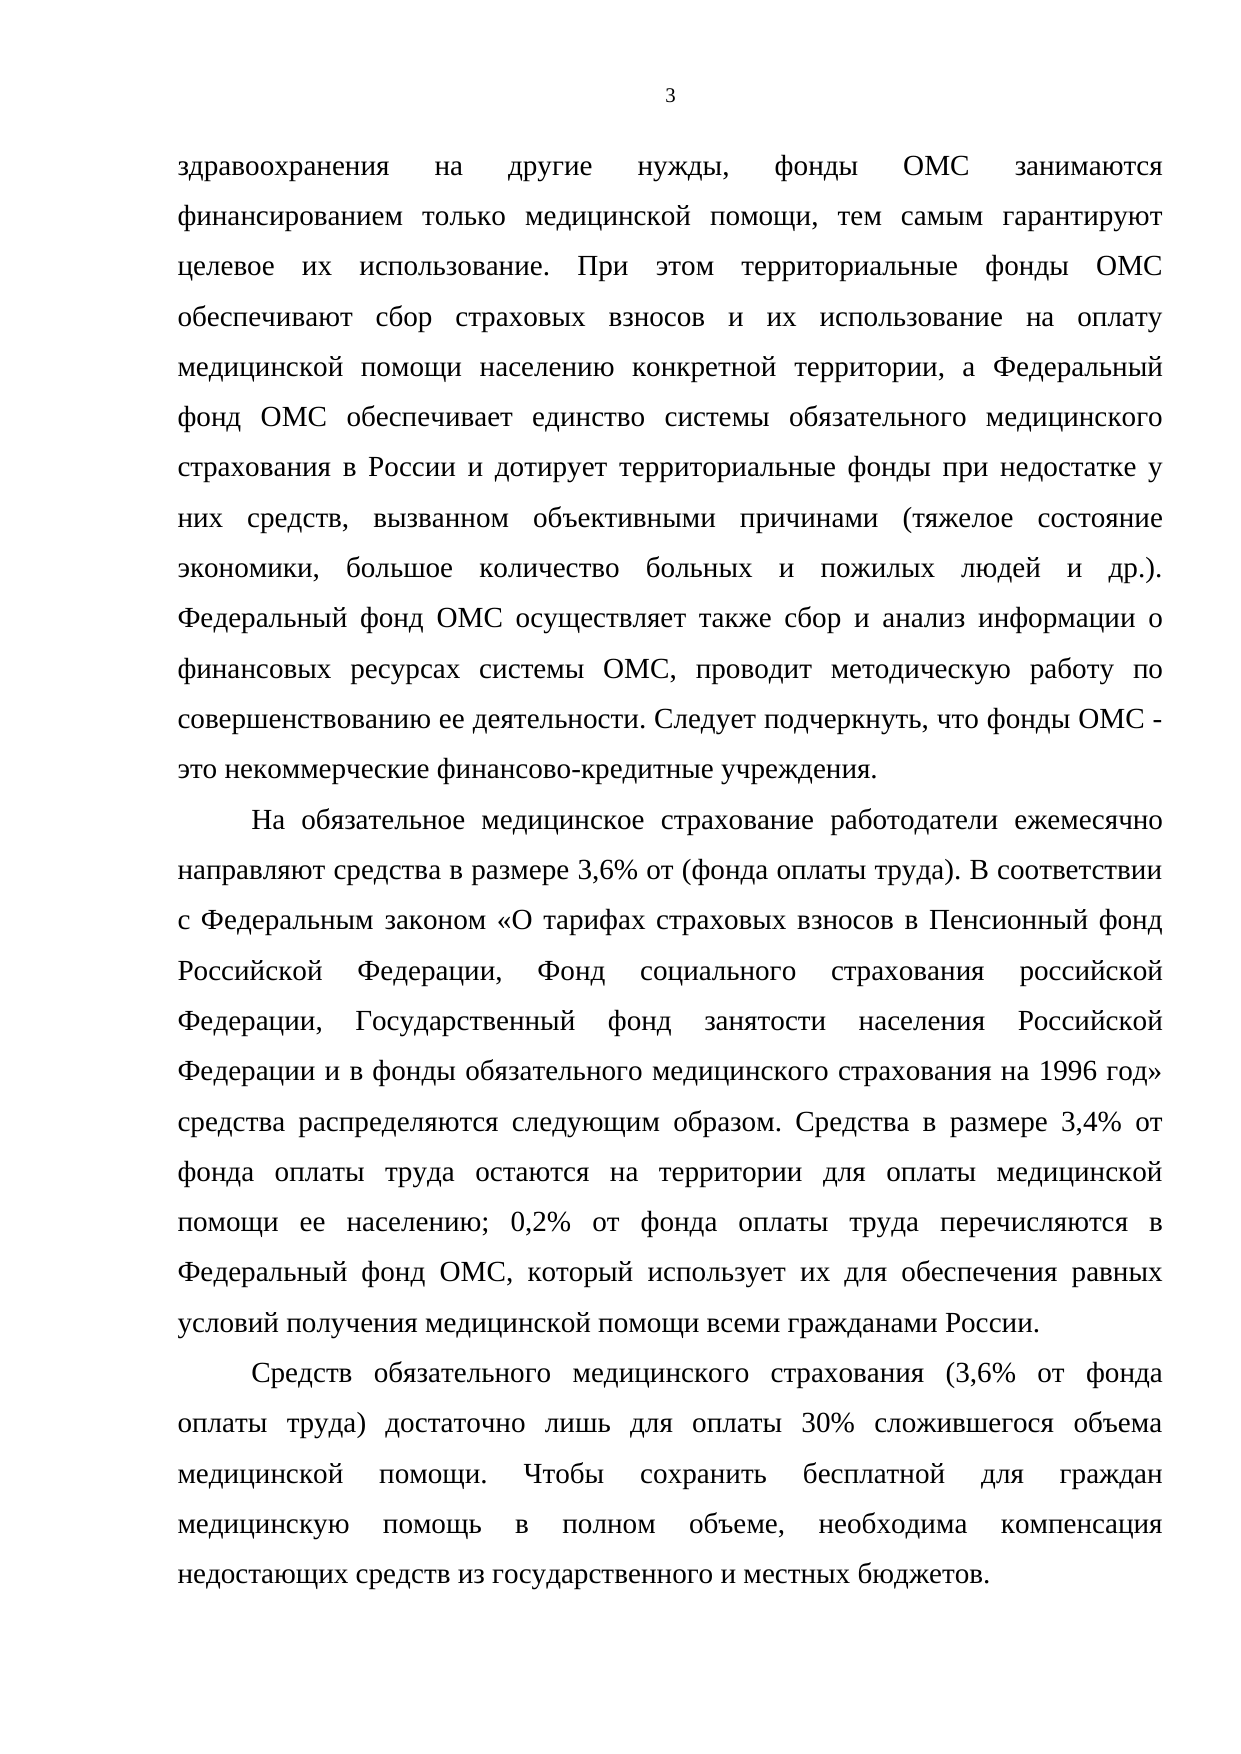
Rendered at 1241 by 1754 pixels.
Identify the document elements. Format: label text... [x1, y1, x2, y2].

text На обязательное медицинское страхование работодатели ежемесячно направляют средства в размере 3,6% от (фонда оплаты труда). В соответствии с Федеральным законом «О тарифах страховых взносов в Пенсионный фонд Российской Федерации, Фонд социального страхования российской Федерации, Государственный фонд занятости населения Российской Федерации и в фонды обязательного медицинского страхования на 1996 год» средства распределяются следующим образом. Средства в размере 3,4% от фонда оплаты труда остаются на территории для оплаты медицинской помощи ее населению; 0,2% от фонда оплаты труда перечисляются в Федеральный фонд ОМС, который использует их для обеспечения равных условий получения медицинской помощи всеми гражданами России. [177, 802, 1163, 1338]
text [177, 148, 1163, 785]
text Средств обязательного медицинского страхования (3,6% от фонда оплаты труда) достаточно лишь для оплаты 30% сложившегося объема медицинской помощи. Чтобы сохранить бесплатной для граждан медицинскую помощь в полном объеме, необходима компенсация недостающих средств из государственного и местных бюджетов. [177, 1355, 1163, 1590]
